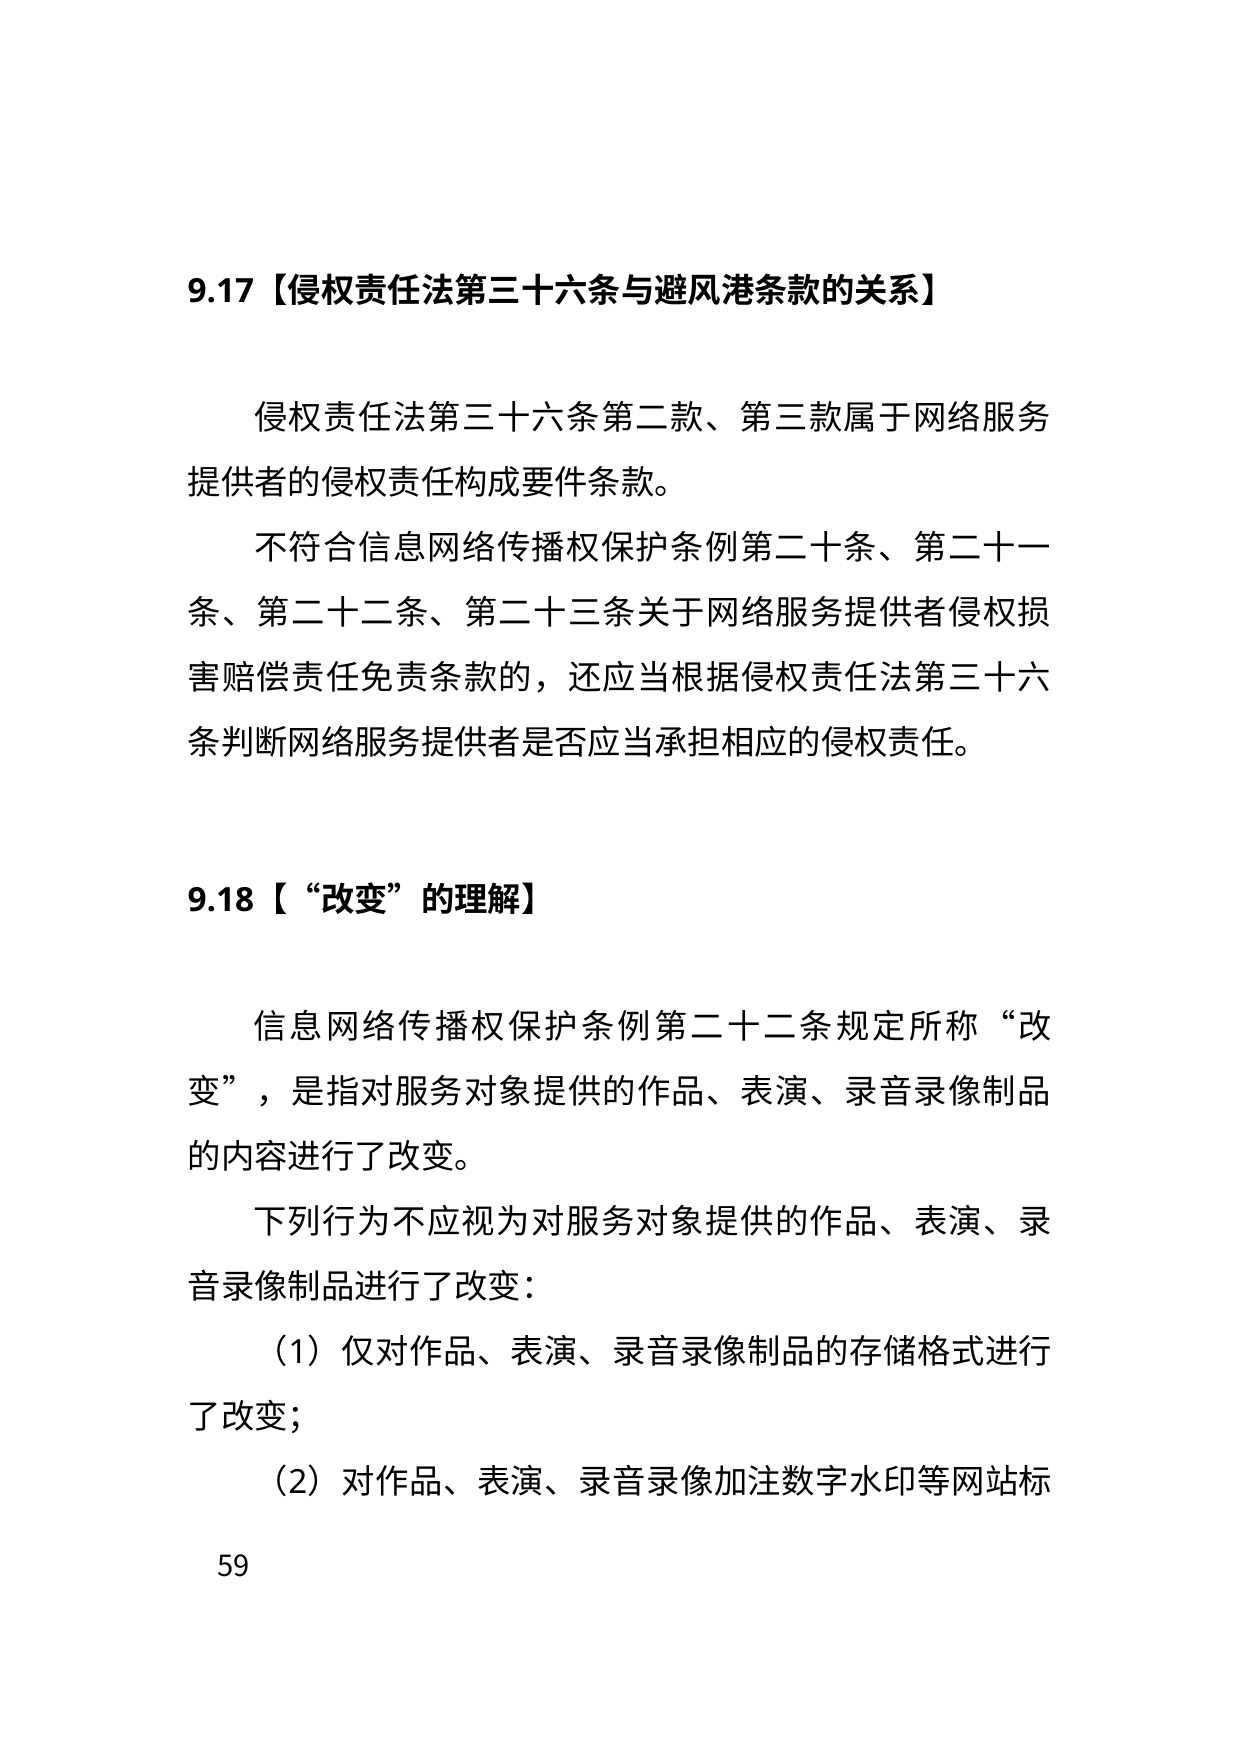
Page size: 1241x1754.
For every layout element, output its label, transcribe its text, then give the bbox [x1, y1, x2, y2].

text 9.18【“改变”的理解】 [187, 865, 1053, 930]
text 不符合信息网络传播权保护条例第二十条、第二十一条、第二十二条、第二十三条关于网络服务提供者侵权损害赔偿责任免责条款的，还应当根据侵权责任法第三十六条判断网络服务提供者是否应当承担相应的侵权责任。 [187, 513, 1053, 773]
text 侵权责任法第三十六条第二款、第三款属于网络服务提供者的侵权责任构成要件条款。 [187, 383, 1053, 513]
text 下列行为不应视为对服务对象提供的作品、表演、录音录像制品进行了改变： [187, 1187, 1053, 1317]
text 信息网络传播权保护条例第二十二条规定所称“改变”，是指对服务对象提供的作品、表演、录音录像制品的内容进行了改变。 [187, 992, 1053, 1187]
text 9.17【侵权责任法第三十六条与避风港条款的关系】 [187, 256, 1053, 321]
text （1）仅对作品、表演、录音录像制品的存储格式进行了改变； [187, 1317, 1053, 1447]
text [187, 1447, 1053, 1512]
